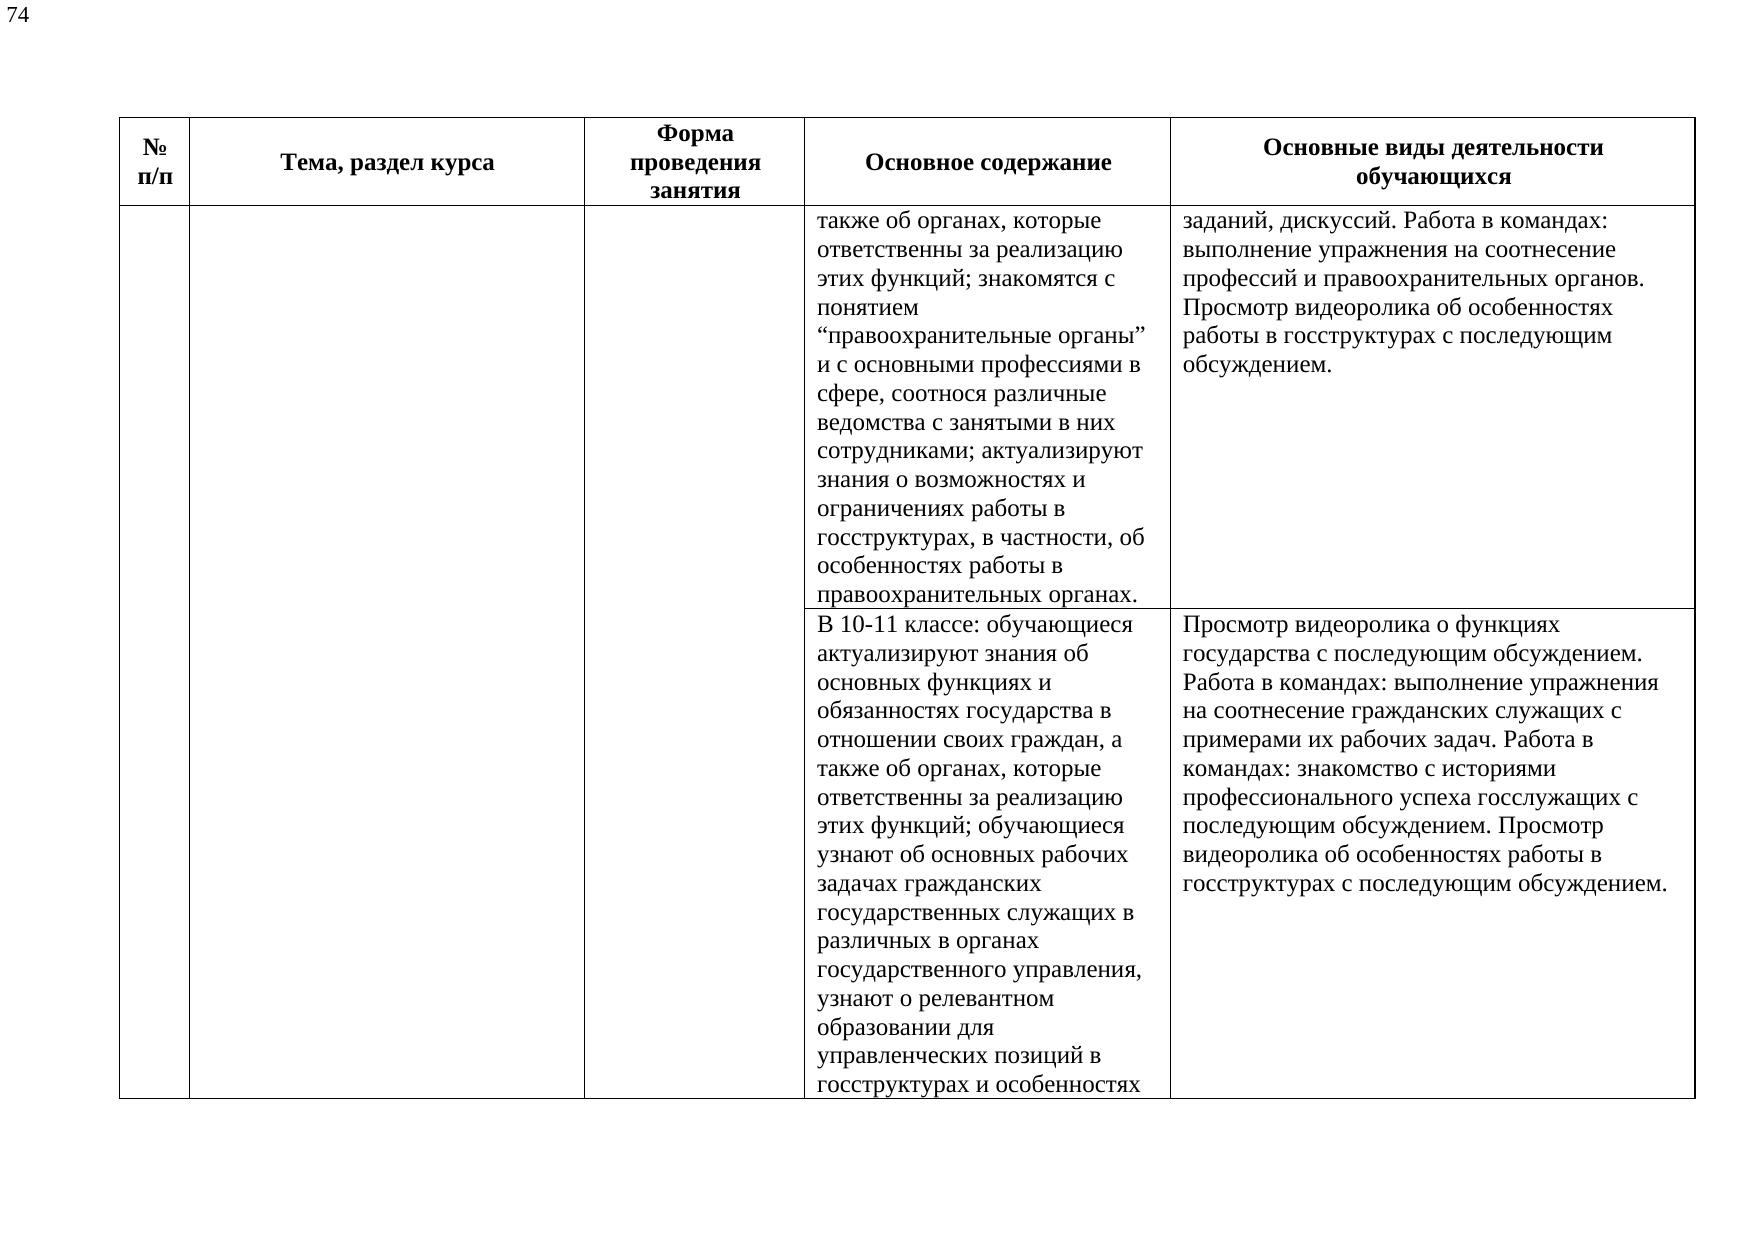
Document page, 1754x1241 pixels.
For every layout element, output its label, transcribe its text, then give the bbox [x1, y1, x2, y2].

table_header № п/п [120, 118, 189, 204]
table_cell [120, 206, 189, 1098]
table_header Тема, раздел курса [190, 118, 584, 204]
table_cell также об органах, которые ответственны за реализацию этих функций; знакомятся с понятием “правоохранительные органы” и с основными профессиями в сфере, соотнося различные ведомства с занятыми в них сотрудниками; актуализируют знания о возможностях и ограничениях работы в госструктурах, в частности, об особенностях работы в правоохранительных органах. [805, 206, 1170, 608]
table_header Основные виды деятельности обучающихся [1171, 118, 1694, 204]
table_cell [190, 206, 584, 1098]
table_header Форма проведения занятия [585, 118, 804, 204]
table_cell заданий, дискуссий. Работа в командах: выполнение упражнения на соотнесение профессий и правоохранительных органов. Просмотр видеоролика об особенностях работы в госструктурах с последующим обсуждением. [1171, 206, 1694, 608]
table_cell [585, 206, 804, 1098]
table_cell Просмотр видеоролика о функциях государства с последующим обсуждением. Работа в командах: выполнение упражнения на соотнесение гражданских служащих с примерами их рабочих задач. Работа в командах: знакомство с историями профессионального успеха госслужащих с последующим обсуждением. Просмотр видеоролика об особенностях работы в госструктурах с последующим обсуждением. [1171, 609, 1694, 1098]
table_cell В 10-11 классе: обучающиеся актуализируют знания об основных функциях и обязанностях государства в отношении своих граждан, а также об органах, которые ответственны за реализацию этих функций; обучающиеся узнают об основных рабочих задачах гражданских государственных служащих в различных в органах государственного управления, узнают о релевантном образовании для управленческих позиций в госструктурах и особенностях [805, 609, 1170, 1098]
table_header Основное содержание [805, 118, 1170, 204]
